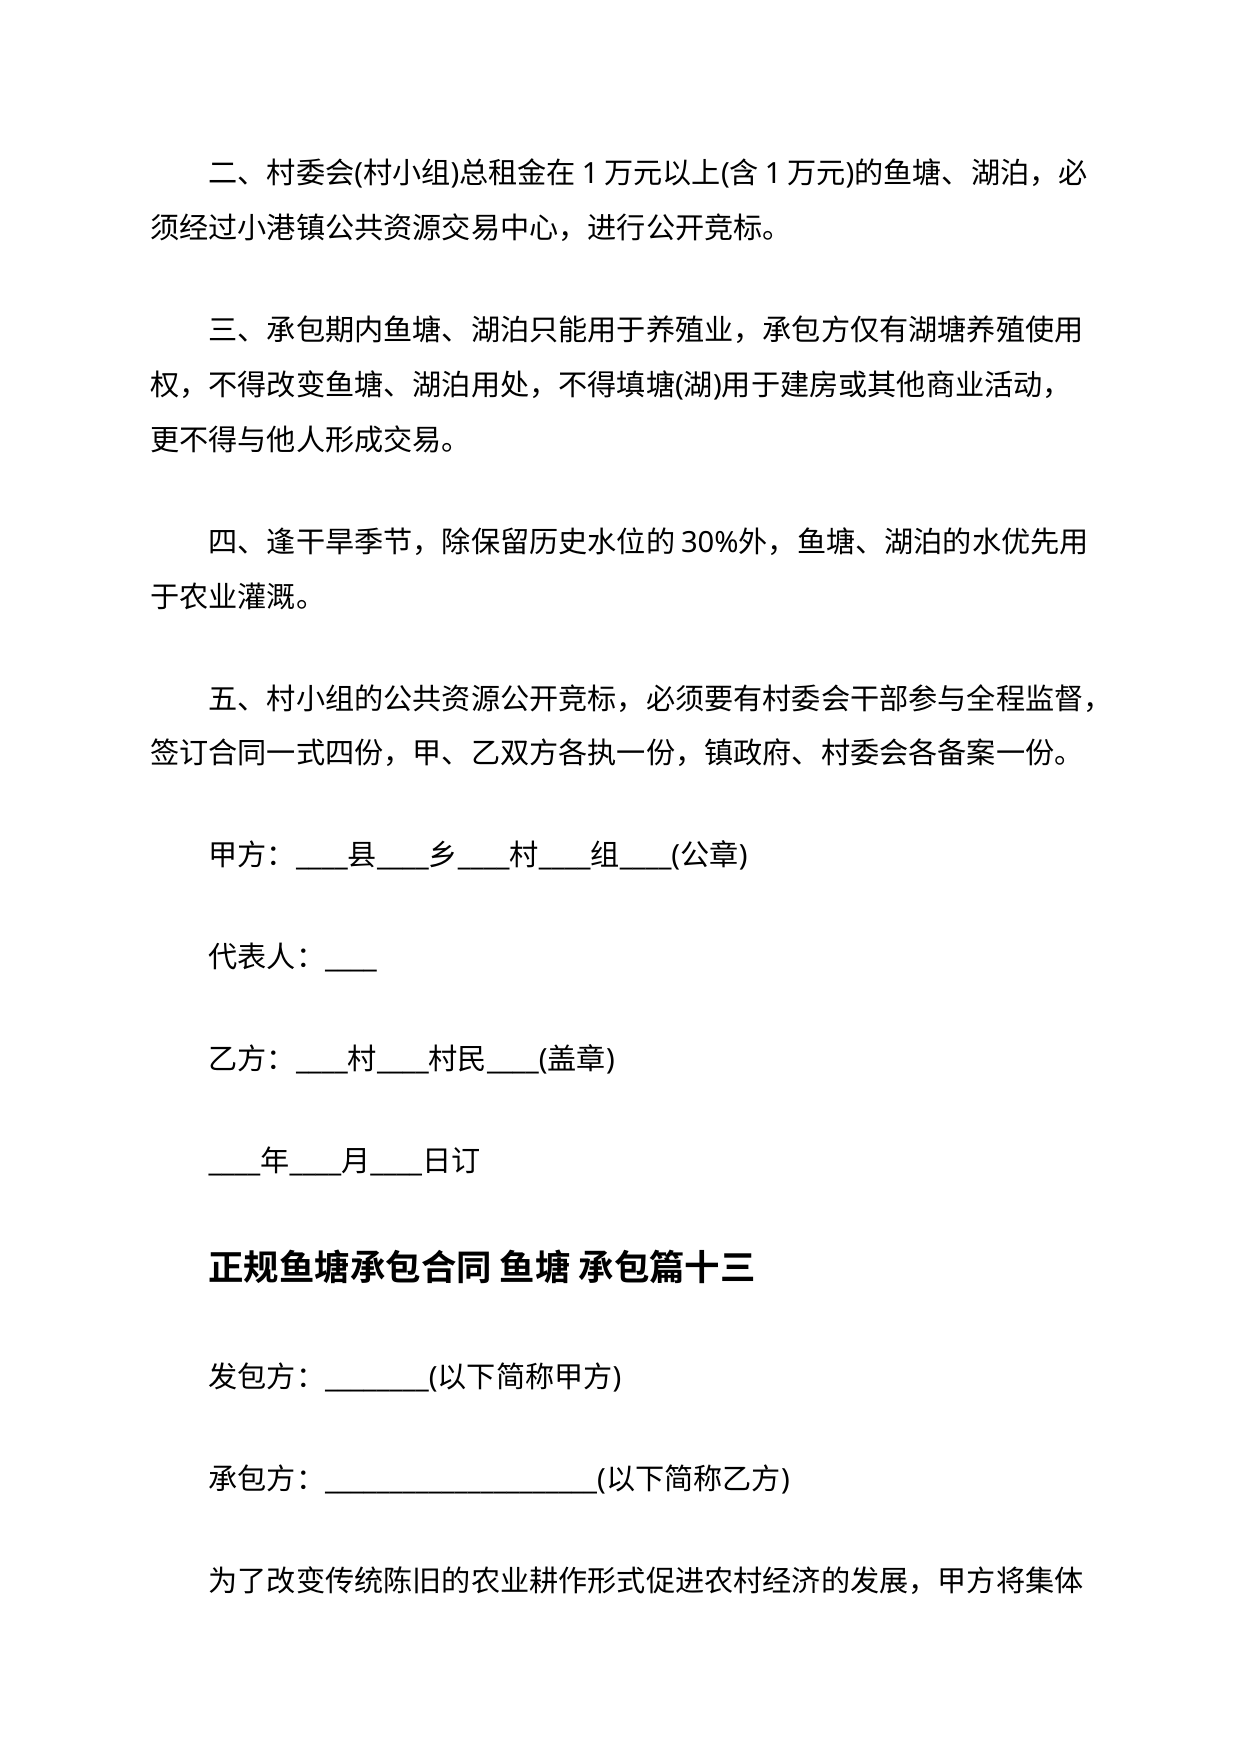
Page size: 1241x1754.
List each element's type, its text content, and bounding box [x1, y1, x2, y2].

text 甲方：____县____乡____村____组____(公章) [150, 832, 1090, 874]
text 乙方：____村____村民____(盖章) [150, 1036, 1090, 1078]
text 发包方：________(以下简称甲方) [150, 1353, 1090, 1396]
text 五、村小组的公共资源公开竞标，必须要有村委会干部参与全程监督，签订合同一式四份，甲、乙双方各执一份，镇政府、村委会各备案一份。 [150, 675, 1090, 772]
text 三、承包期内鱼塘、湖泊只能用于养殖业，承包方仅有湖塘养殖使用权，不得改变鱼塘、湖泊用处，不得填塘(湖)用于建房或其他商业活动，更不得与他人形成交易。 [150, 307, 1090, 459]
text 四、逢干旱季节，除保留历史水位的30%外，鱼塘、湖泊的水优先用于农业灌溉。 [150, 518, 1090, 616]
text ____年____月____日订 [150, 1138, 1090, 1180]
text 承包方：_____________________(以下简称乙方) [150, 1455, 1090, 1498]
text 正规鱼塘承包合同 鱼塘 承包篇十三 [150, 1240, 1090, 1291]
text 二、村委会(村小组)总租金在1万元以上(含1万元)的鱼塘、湖泊，必须经过小港镇公共资源交易中心，进行公开竞标。 [150, 150, 1090, 247]
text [150, 1557, 1090, 1599]
text 代表人：____ [150, 934, 1090, 976]
